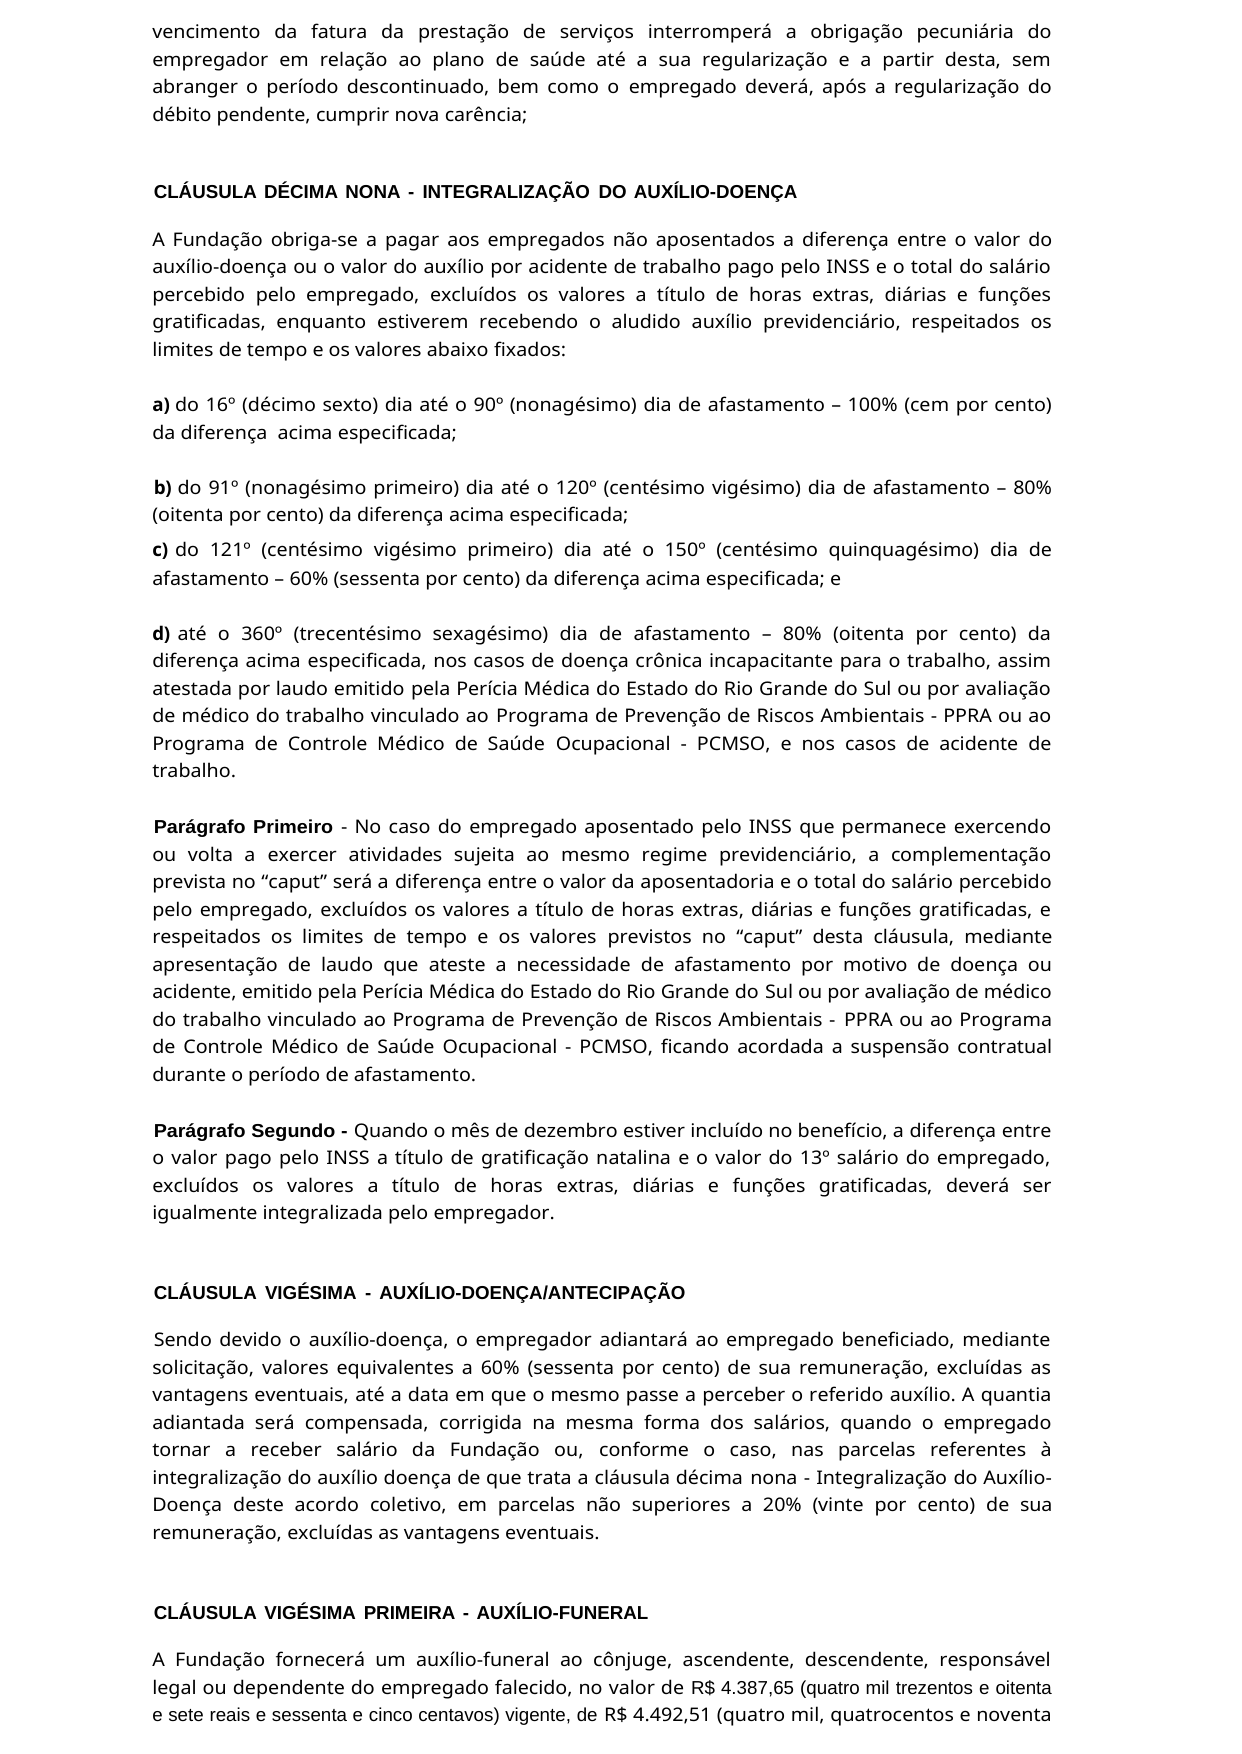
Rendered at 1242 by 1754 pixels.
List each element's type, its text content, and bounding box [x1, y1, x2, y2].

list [152, 19, 1052, 127]
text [152, 1647, 1052, 1727]
text Sendo devido o auxílio-doença, o empregador adiantará ao empregado beneficiado, mediante solicitação, valores equivalentes a 60% (sessenta por cento) de sua remuneração, excluídas as vantagens eventuais, até a data em que o mesmo passe a perceber o referido auxílio. A quantia adiantada será compensada, corrigida na mesma forma dos salários, quando o empregado tornar a receber salário da Fundação ou, conforme o caso, nas parcelas referentes à integralização do auxílio doença de que trata a cláusula décima nona - Integralização do Auxílio-Doença deste acordo coletivo, em parcelas não superiores a 20% (vinte por cento) de sua remuneração, excluídas as vantagens eventuais. [152, 1327, 1052, 1544]
text Parágrafo Segundo - Quando o mês de dezembro estiver incluído no benefício, a diferença entre o valor pago pelo INSS a título de gratificação natalina e o valor do 13º salário do empregado, excluídos os valores a título de horas extras, diárias e funções gratificadas, deverá ser igualmente integralizada pelo empregador. [152, 1117, 1052, 1225]
text A Fundação obriga-se a pagar aos empregados não aposentados a diferença entre o valor do auxílio-doença ou o valor do auxílio por acidente de trabalho pago pelo INSS e o total do salário percebido pelo empregado, excluídos os valores a título de horas extras, diárias e funções gratificadas, enquanto estiverem recebendo o aludido auxílio previdenciário, respeitados os limites de tempo e os valores abaixo fixados: [152, 226, 1052, 361]
subtitle CLÁUSULA VIGÉSIMA PRIMEIRA - AUXÍLIO-FUNERAL [153, 1601, 1052, 1623]
subtitle CLÁUSULA VIGÉSIMA - AUXÍLIO-DOENÇA/ANTECIPAÇÃO [153, 1281, 1052, 1303]
subtitle CLÁUSULA DÉCIMA NONA - INTEGRALIZAÇÃO DO AUXÍLIO-DOENÇA [153, 181, 1052, 202]
list até o 360º (trecentésimo sexagésimo) dia de afastamento – 80% (oitenta por cento) da diferença acima especificada, nos casos de doença crônica incapacitante para o trabalho, assim atestada por laudo emitido pela Perícia Médica do Estado do Rio Grande do Sul ou por avaliação de médico do trabalho vinculado ao Programa de Prevenção de Riscos Ambientais - PPRA ou ao Programa de Controle Médico de Saúde Ocupacional - PCMSO, e nos casos de acidente de trabalho. [152, 620, 1052, 783]
list do 121º (centésimo vigésimo primeiro) dia até o 150º (centésimo quinquagésimo) dia de afastamento – 60% (sessenta por cento) da diferença acima especificada; e [152, 537, 1052, 590]
list do 91º (nonagésimo primeiro) dia até o 120º (centésimo vigésimo) dia de afastamento – 80% (oitenta por cento) da diferença acima especificada; [152, 474, 1052, 527]
list do 16º (décimo sexto) dia até o 90º (nonagésimo) dia de afastamento – 100% (cem por cento) da diferença acima especificada; [152, 391, 1052, 444]
text Parágrafo Primeiro - No caso do empregado aposentado pelo INSS que permanece exercendo ou volta a exercer atividades sujeita ao mesmo regime previdenciário, a complementação prevista no “caput” será a diferença entre o valor da aposentadoria e o total do salário percebido pelo empregado, excluídos os valores a título de horas extras, diárias e funções gratificadas, e respeitados os limites de tempo e os valores previstos no “caput” desta cláusula, mediante apresentação de laudo que ateste a necessidade de afastamento por motivo de doença ou acidente, emitido pela Perícia Médica do Estado do Rio Grande do Sul ou por avaliação de médico do trabalho vinculado ao Programa de Prevenção de Riscos Ambientais - PPRA ou ao Programa de Controle Médico de Saúde Ocupacional - PCMSO, ficando acordada a suspensão contratual durante o período de afastamento. [152, 813, 1052, 1087]
